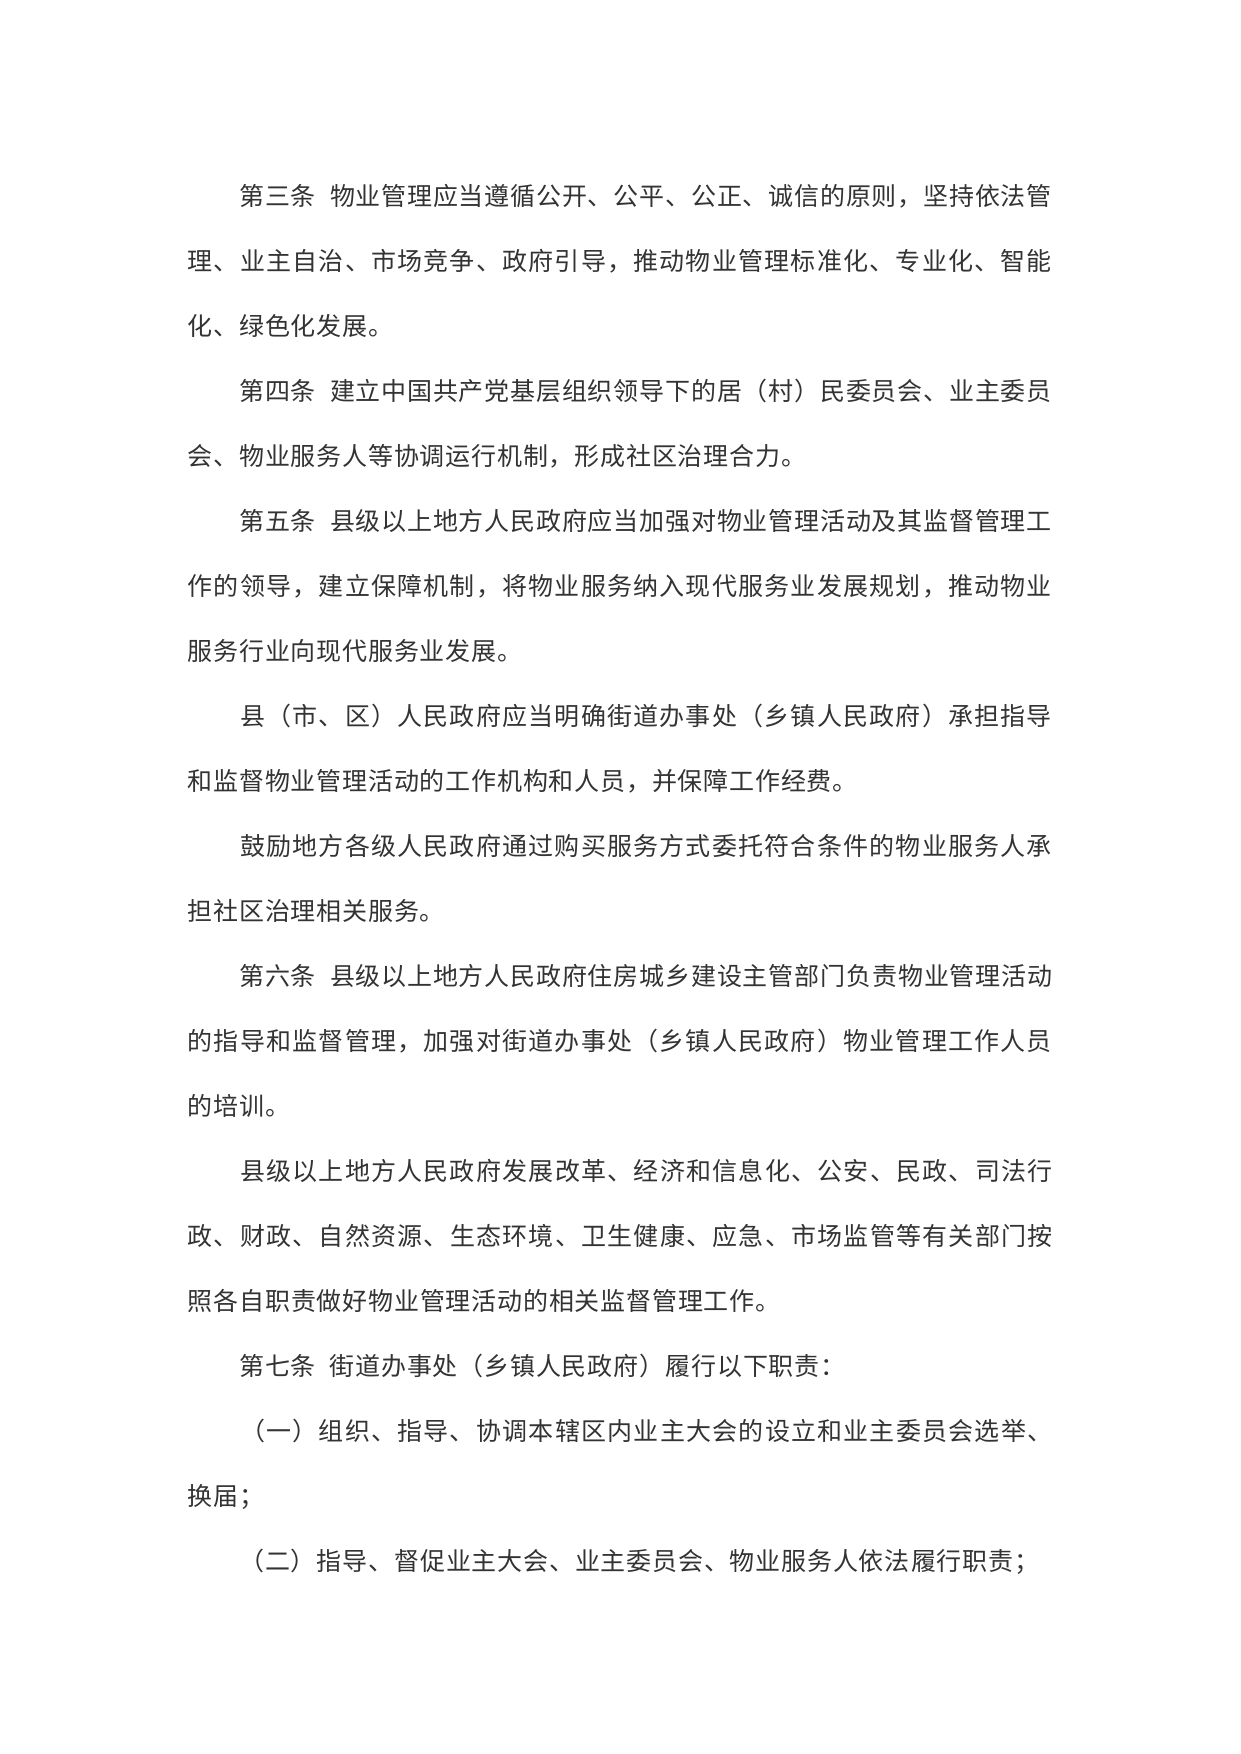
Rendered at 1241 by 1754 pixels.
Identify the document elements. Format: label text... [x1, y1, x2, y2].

text 第四条 建立中国共产党基层组织领导下的居（村）民委员会、业主委员会、物业服务人等协调运行机制，形成社区治理合力。 [187, 357, 1053, 487]
text 县（市、区）人民政府应当明确街道办事处（乡镇人民政府）承担指导和监督物业管理活动的工作机构和人员，并保障工作经费。 [187, 682, 1053, 812]
text 第三条 物业管理应当遵循公开、公平、公正、诚信的原则，坚持依法管理、业主自治、市场竞争、政府引导，推动物业管理标准化、专业化、智能化、绿色化发展。 [187, 162, 1053, 357]
text 第七条 街道办事处（乡镇人民政府）履行以下职责： [187, 1332, 1053, 1397]
text 第六条 县级以上地方人民政府住房城乡建设主管部门负责物业管理活动的指导和监督管理，加强对街道办事处（乡镇人民政府）物业管理工作人员的培训。 [187, 942, 1053, 1137]
text 第五条 县级以上地方人民政府应当加强对物业管理活动及其监督管理工作的领导，建立保障机制，将物业服务纳入现代服务业发展规划，推动物业服务行业向现代服务业发展。 [187, 487, 1053, 682]
text 鼓励地方各级人民政府通过购买服务方式委托符合条件的物业服务人承担社区治理相关服务。 [187, 812, 1053, 942]
text 县级以上地方人民政府发展改革、经济和信息化、公安、民政、司法行政、财政、自然资源、生态环境、卫生健康、应急、市场监管等有关部门按照各自职责做好物业管理活动的相关监督管理工作。 [187, 1137, 1053, 1332]
text （二）指导、督促业主大会、业主委员会、物业服务人依法履行职责； [187, 1527, 1053, 1592]
text （一）组织、指导、协调本辖区内业主大会的设立和业主委员会选举、换届； [187, 1397, 1053, 1527]
